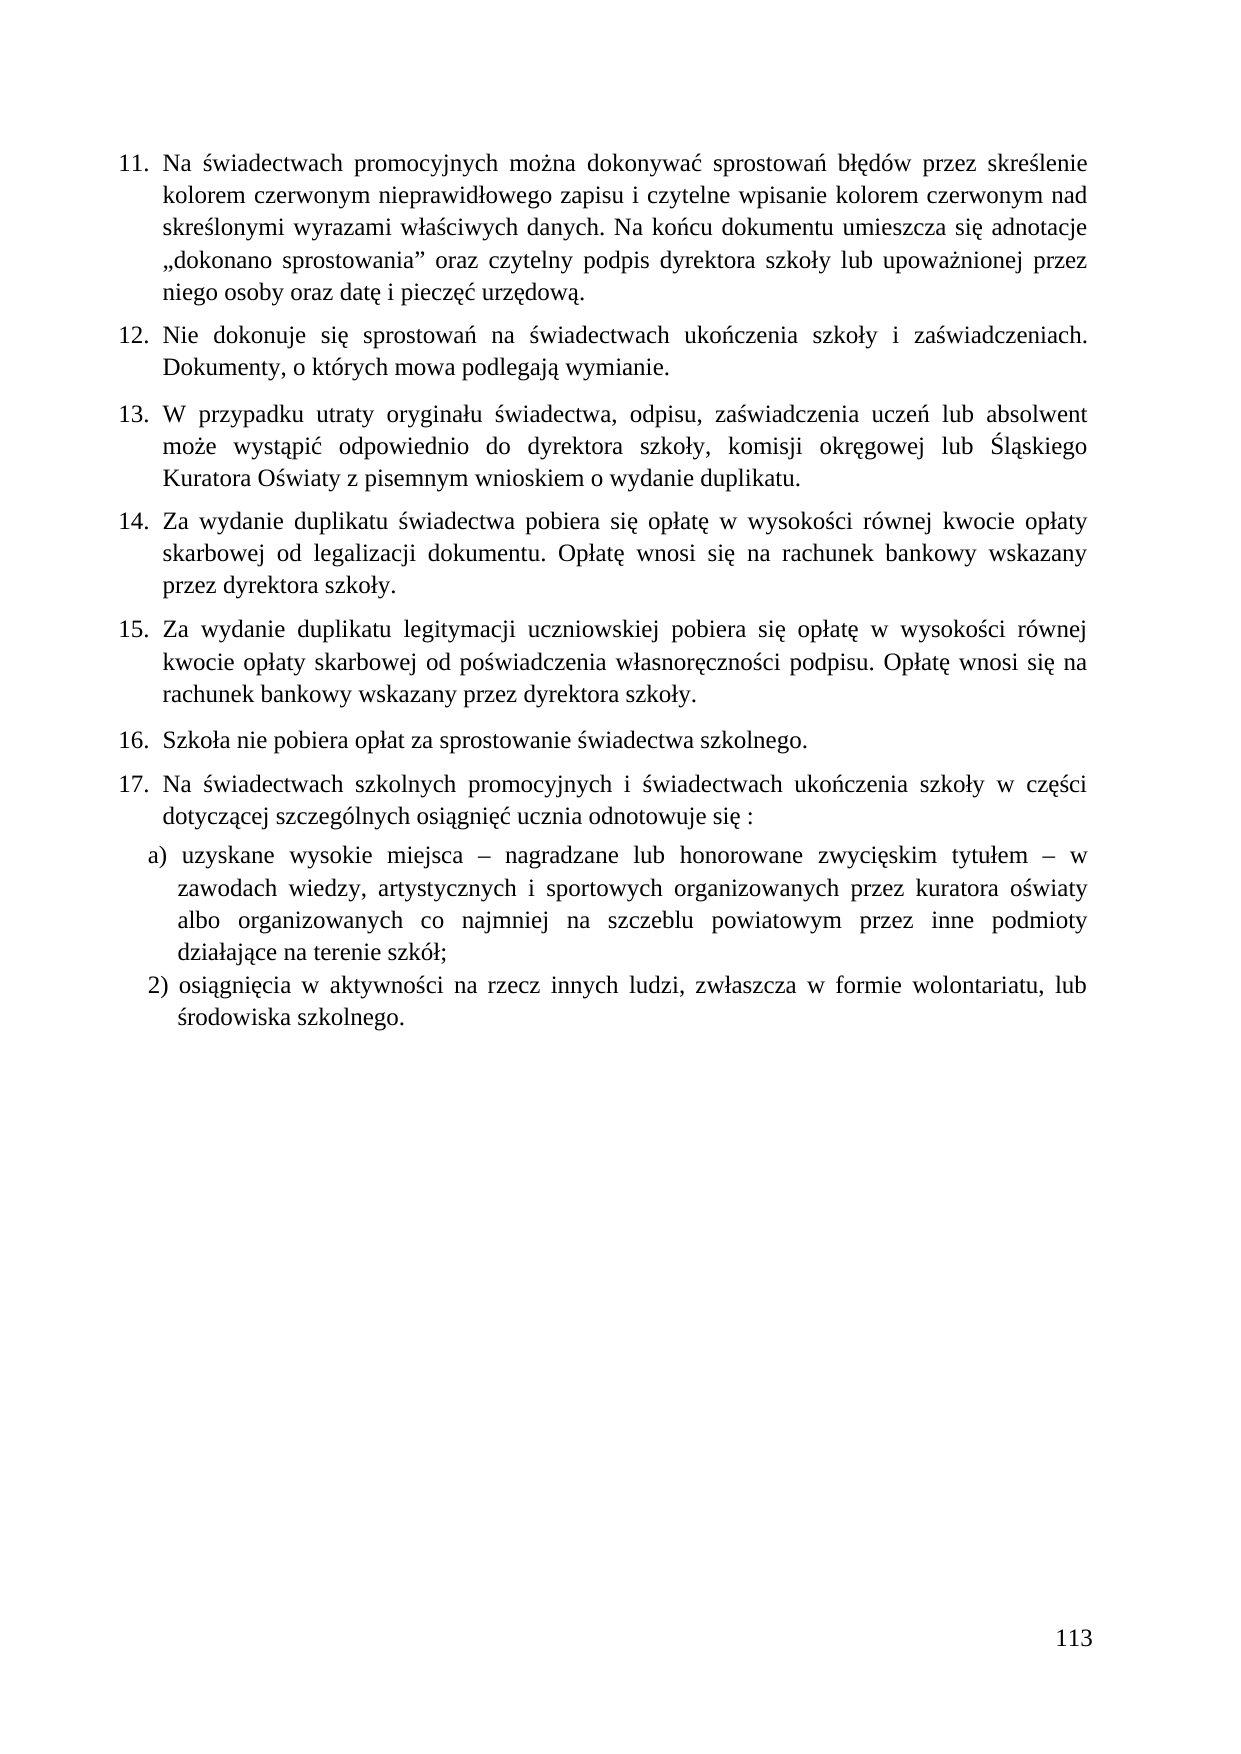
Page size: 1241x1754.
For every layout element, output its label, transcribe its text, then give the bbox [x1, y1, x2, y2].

list Nie dokonuje się sprostowań na świadectwach ukończenia szkoły i zaświadczeniach. Dokumenty, o których mowa podlegają wymianie. [118, 320, 1088, 381]
list Na świadectwach szkolnych promocyjnych i świadectwach ukończenia szkoły w części dotyczącej szczególnych osiągnięć ucznia odnotowuje się : [118, 769, 1088, 830]
list Szkoła nie pobiera opłat za sprostowanie świadectwa szkolnego. [118, 726, 1088, 754]
list W przypadku utraty oryginału świadectwa, odpisu, zaświadczenia uczeń lub absolwent może wystąpić odpowiednio do dyrektora szkoły, komisji okręgowej lub Śląskiego Kuratora Oświaty z pisemnym wnioskiem o wydanie duplikatu. [118, 399, 1088, 492]
list Na świadectwach promocyjnych można dokonywać sprostowań błędów przez skreślenie kolorem czerwonym nieprawidłowego zapisu i czytelne wpisanie kolorem czerwonym nad skreślonymi wyrazami właściwych danych. Na końcu dokumentu umieszcza się adnotacje „dokonano sprostowania” oraz czytelny podpis dyrektora szkoły lub upoważnionej przez niego osoby oraz datę i pieczęć urzędową. [118, 148, 1088, 306]
text a) uzyskane wysokie miejsca – nagradzane lub honorowane zwycięskim tytułem – w zawodach wiedzy, artystycznych i sportowych organizowanych przez kuratora oświaty albo organizowanych co najmniej na szczeblu powiatowym przez inne podmioty działające na terenie szkół; [148, 840, 1088, 966]
text 2) osiągnięcia w aktywności na rzecz innych ludzi, zwłaszcza w formie wolontariatu, lub środowiska szkolnego. [148, 970, 1088, 1031]
list Za wydanie duplikatu legitymacji uczniowskiej pobiera się opłatę w wysokości równej kwocie opłaty skarbowej od poświadczenia własnoręczności podpisu. Opłatę wnosi się na rachunek bankowy wskazany przez dyrektora szkoły. [118, 614, 1088, 708]
list Za wydanie duplikatu świadectwa pobiera się opłatę w wysokości równej kwocie opłaty skarbowej od legalizacji dokumentu. Opłatę wnosi się na rachunek bankowy wskazany przez dyrektora szkoły. [118, 506, 1088, 599]
